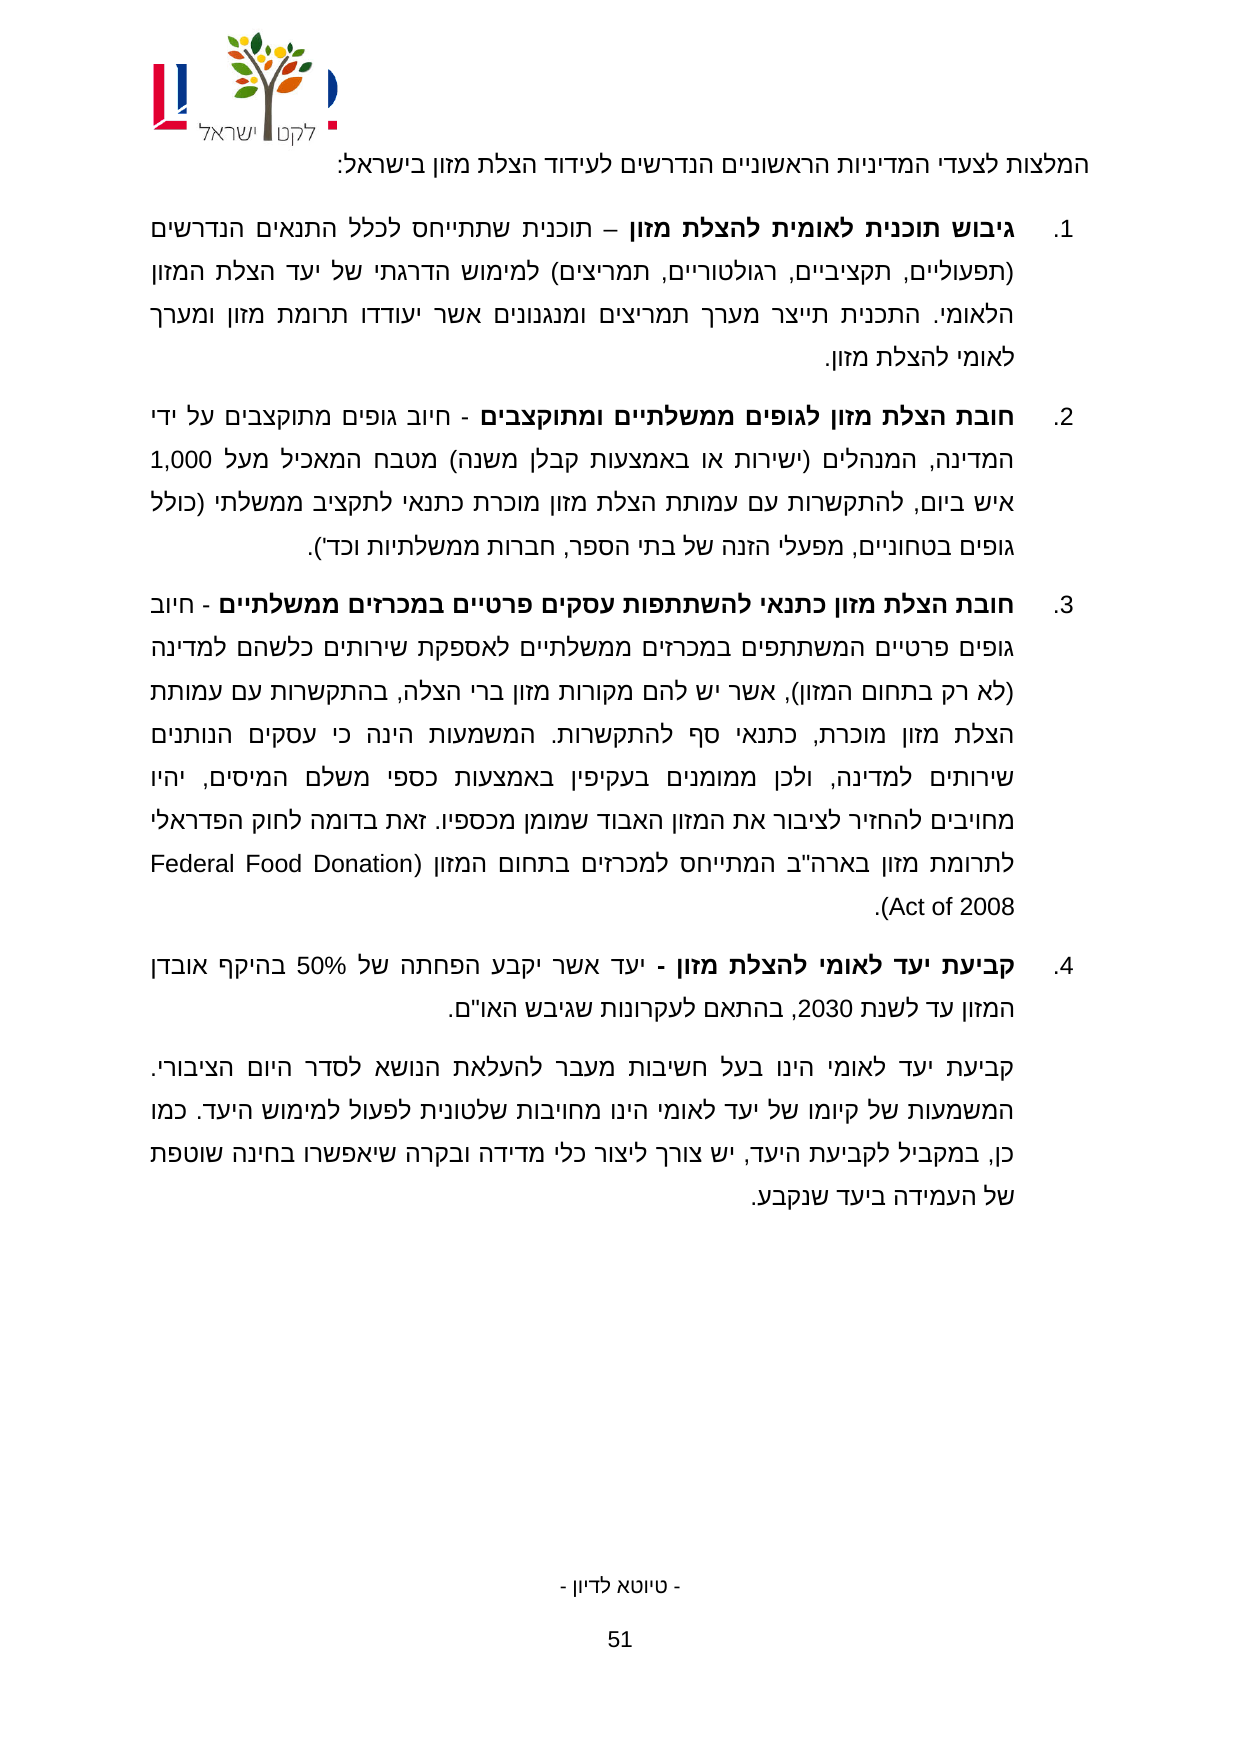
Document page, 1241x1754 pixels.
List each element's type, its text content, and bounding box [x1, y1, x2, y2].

text קביעת יעד לאומי הינו בעל חשיבות מעבר להעלאת הנושא לסדר היום הציבורי. המשמעות של קיומו של יעד לאומי הינו מחויבות שלטונית לפעול למימוש היעד. כמו כן, במקביל לקביעת היעד, יש צורך ליצור כלי מדידה ובקרה שיאפשרו בחינה שוטפת של העמידה ביעד שנקבע. [150, 1053, 1015, 1211]
list חובת הצלת מזון לגופים ממשלתיים ומתוקצבים - חיוב גופים מתוקצבים על ידי המדינה, המנהלים (ישירות או באמצעות קבלן משנה) מטבח המאכיל מעל 1,000 איש ביום, להתקשרות עם עמותת הצלת מזון מוכרת כתנאי לתקציב ממשלתי (כולל גופים בטחוניים, מפעלי הזנה של בתי הספר, חברות ממשלתיות וכד'). [150, 402, 1053, 560]
list חובת הצלת מזון כתנאי להשתתפות עסקים פרטיים במכרזים ממשלתיים - חיוב גופים פרטיים המשתתפים במכרזים ממשלתיים לאספקת שירותים כלשהם למדינה (לא רק בתחום המזון), אשר יש להם מקורות מזון ברי הצלה, בהתקשרות עם עמותת הצלת מזון מוכרת, כתנאי סף להתקשרות. המשמעות הינה כי עסקים הנותנים שירותים למדינה, ולכן ממומנים בעקיפין באמצעות כספי משלם המיסים, יהיו מחויבים להחזיר לציבור את המזון האבוד שמומן מכספיו. זאת בדומה לחוק הפדראלי לתרומת מזון בארה"ב המתייחס למכרזים בתחום המזון (Federal Food Donation Act of 2008). [150, 590, 1053, 921]
list גיבוש תוכנית לאומית להצלת מזון – תוכנית שתתייחס לכלל התנאים הנדרשים (תפעוליים, תקציביים, רגולטוריים, תמריצים) למימוש הדרגתי של יעד הצלת המזון הלאומי. התכנית תייצר מערך תמריצים ומנגנונים אשר יעודדו תרומת מזון ומערך לאומי להצלת מזון. [150, 214, 1053, 372]
text המלצות לצעדי המדיניות הראשוניים הנדרשים לעידוד הצלת מזון בישראל: [150, 150, 1090, 179]
picture [150, 9, 341, 150]
list קביעת יעד לאומי להצלת מזון - יעד אשר יקבע הפחתה של 50% בהיקף אובדן המזון עד לשנת 2030, בהתאם לעקרונות שגיבש האו"ם. [150, 951, 1053, 1023]
